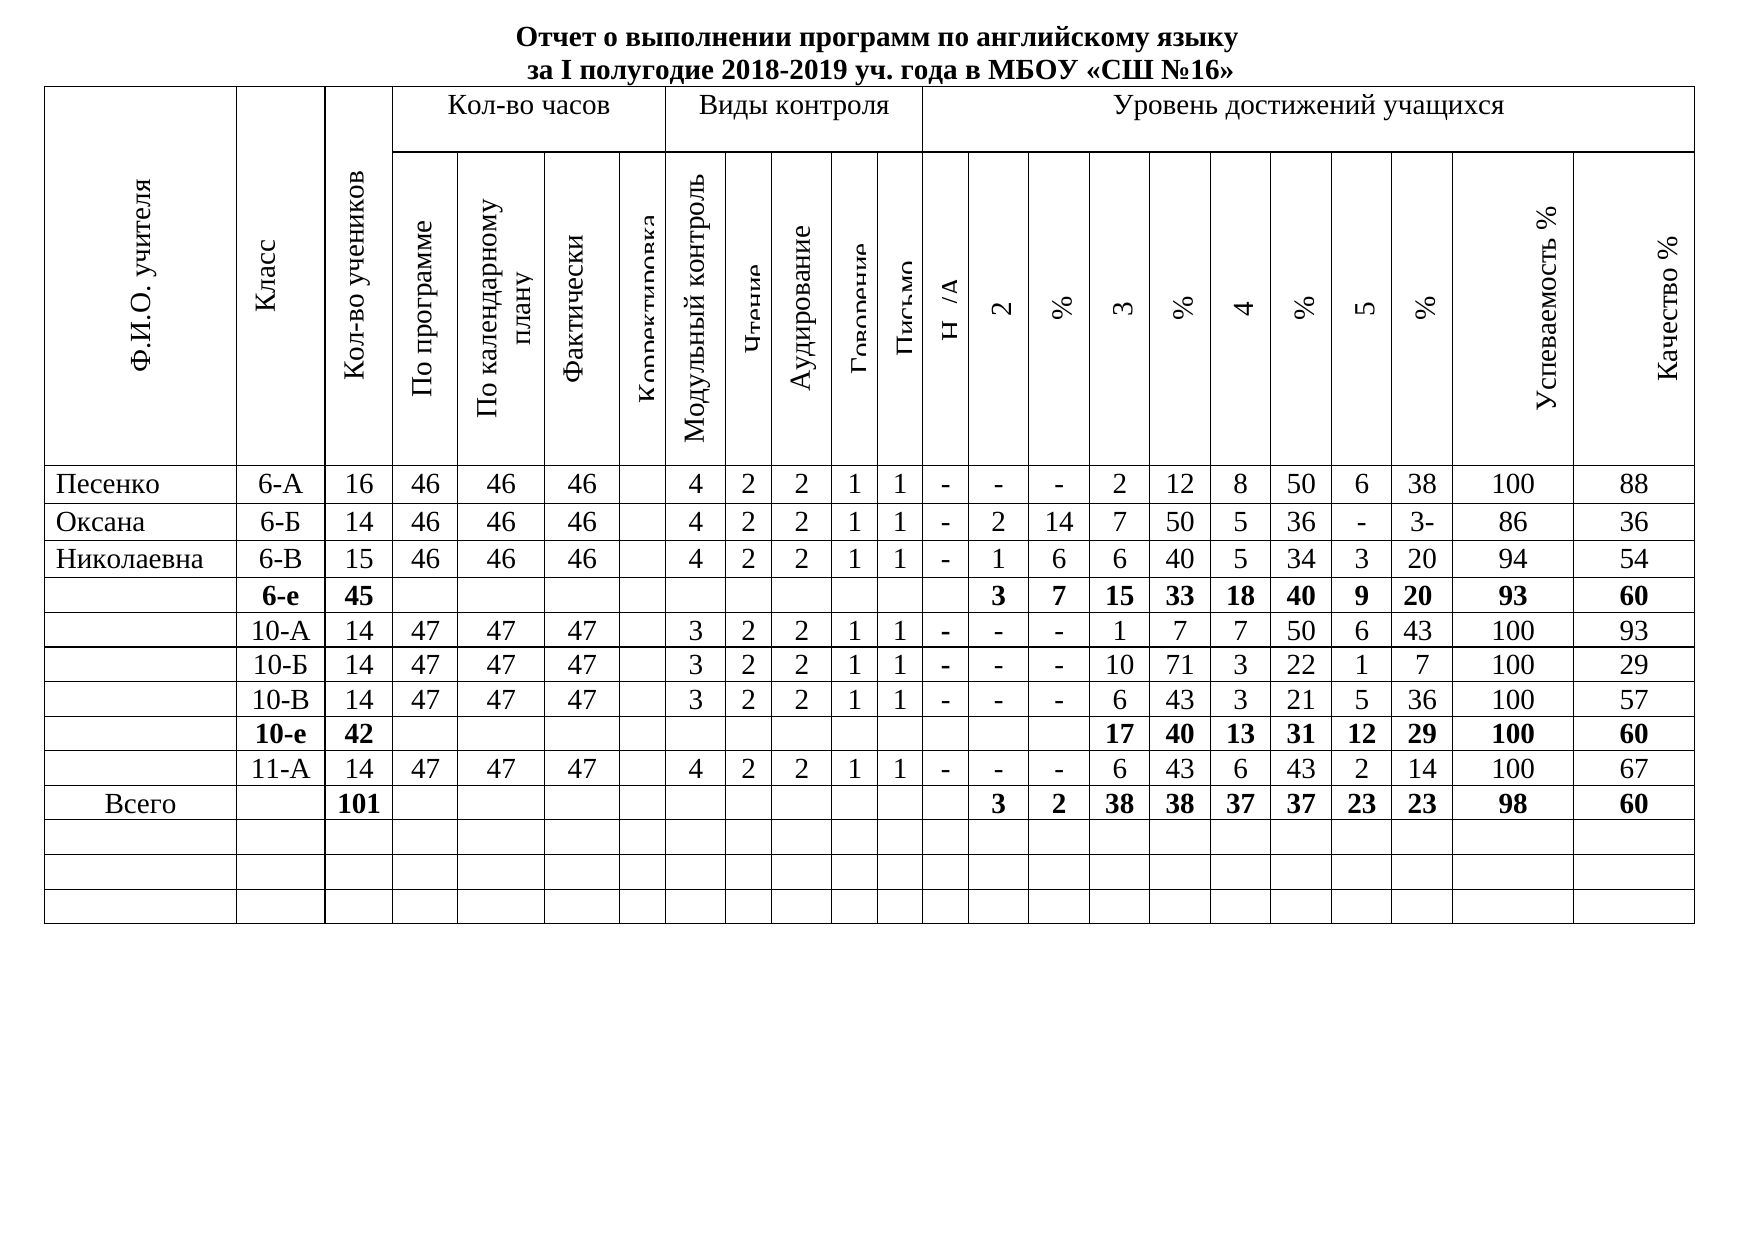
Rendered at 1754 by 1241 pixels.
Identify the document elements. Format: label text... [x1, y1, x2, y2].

table_cell 3 [1332, 541, 1391, 577]
table_cell [1090, 820, 1149, 854]
table_cell [545, 717, 619, 750]
table_cell 2 [772, 613, 831, 646]
table_cell 6-В [237, 541, 324, 577]
table_cell 46 [393, 504, 457, 540]
table_cell 43 [1150, 682, 1210, 716]
table_cell 100 [1453, 648, 1573, 681]
table_cell [969, 820, 1028, 854]
table_cell 54 [1574, 541, 1694, 577]
table_cell 2 [726, 504, 771, 540]
table_cell 1 [832, 466, 877, 503]
table_cell 2 [726, 751, 771, 785]
table_cell 14 [326, 648, 392, 681]
table_cell 3 [666, 613, 725, 646]
table_cell Оксана [45, 504, 236, 540]
table_cell [666, 890, 725, 923]
table_cell [45, 717, 236, 750]
table_cell [1211, 855, 1270, 888]
table_cell 1 [878, 504, 922, 540]
table_cell [620, 682, 665, 716]
table_cell 10-е [237, 717, 324, 750]
table_cell 37 [1271, 786, 1331, 819]
table_cell 3 [666, 682, 725, 716]
table_cell - [923, 466, 968, 503]
table_cell [326, 820, 392, 854]
table_cell 15 [1090, 578, 1149, 612]
table_cell 10-В [237, 682, 324, 716]
table_cell 3 [666, 648, 725, 681]
table_cell 6 [1332, 466, 1391, 503]
table_cell [878, 820, 922, 854]
table_cell 46 [393, 541, 457, 577]
table_cell [620, 751, 665, 785]
table_cell [772, 786, 831, 819]
table_cell [545, 786, 619, 819]
table_cell 47 [458, 682, 544, 716]
table_cell По программе [393, 153, 457, 465]
table_cell 15 [326, 541, 392, 577]
table_cell Всего [45, 786, 236, 819]
table_cell [45, 648, 236, 681]
table_cell [1271, 820, 1331, 854]
table_cell 71 [1150, 648, 1210, 681]
table_cell [620, 578, 665, 612]
table_cell 12 [1150, 466, 1210, 503]
table_cell [620, 890, 665, 923]
table_cell 5 [1332, 153, 1391, 465]
table_header Виды контроля [666, 87, 922, 151]
table_cell 2 [969, 153, 1028, 465]
table_cell 36 [1574, 504, 1694, 540]
table_cell 2 [726, 541, 771, 577]
table_cell [45, 751, 236, 785]
table_cell 60 [1574, 786, 1694, 819]
table_cell 100 [1453, 717, 1573, 750]
table_cell 37 [1211, 786, 1270, 819]
table_cell [620, 855, 665, 888]
table_cell [458, 820, 544, 854]
table_cell 43 [1271, 751, 1331, 785]
table_cell [878, 855, 922, 888]
table_cell [393, 717, 457, 750]
table_cell [1574, 890, 1694, 923]
table_cell 3- [1392, 504, 1452, 540]
table_cell [326, 855, 392, 888]
table_cell [1271, 855, 1331, 888]
table_cell 6-е [237, 578, 324, 612]
table_cell 45 [326, 578, 392, 612]
table_cell [832, 820, 877, 854]
table_cell 22 [1271, 648, 1331, 681]
table_cell 46 [545, 466, 619, 503]
table_cell 23 [1392, 786, 1452, 819]
table_cell - [1029, 648, 1089, 681]
table_cell 47 [545, 682, 619, 716]
table_cell 7 [1029, 578, 1089, 612]
table_cell - [969, 466, 1028, 503]
table_cell [1392, 855, 1452, 888]
table_cell [1453, 820, 1573, 854]
table_cell 100 [1453, 751, 1573, 785]
table_cell - [923, 751, 968, 785]
table_cell [1150, 855, 1210, 888]
table_cell [1029, 890, 1089, 923]
table_cell [237, 786, 324, 819]
table_cell 1 [832, 613, 877, 646]
table_cell - [969, 613, 1028, 646]
table_cell [1332, 820, 1391, 854]
table_cell [772, 820, 831, 854]
table_cell [1029, 717, 1089, 750]
table_cell - [923, 682, 968, 716]
table_cell [45, 890, 236, 923]
table_cell 4 [666, 751, 725, 785]
table_cell 9 [1332, 578, 1391, 612]
table_cell [1150, 820, 1210, 854]
table_cell 2 [726, 682, 771, 716]
table_cell 88 [1574, 466, 1694, 503]
table_cell [393, 820, 457, 854]
table_cell 10 [1090, 648, 1149, 681]
table_cell 2 [1332, 751, 1391, 785]
table_cell [923, 890, 968, 923]
table_cell - [1029, 751, 1089, 785]
table_cell 29 [1574, 648, 1694, 681]
table_cell 57 [1574, 682, 1694, 716]
table_cell 14 [326, 751, 392, 785]
table_cell [45, 613, 236, 646]
table_cell 4 [666, 541, 725, 577]
table_cell 101 [326, 786, 392, 819]
table_cell Качество % [1574, 153, 1694, 465]
table_cell 6 [1211, 751, 1270, 785]
table_cell [832, 890, 877, 923]
table_cell 46 [458, 466, 544, 503]
table_cell 33 [1150, 578, 1210, 612]
table_cell [393, 890, 457, 923]
table_cell [458, 855, 544, 888]
table_cell 6 [1029, 541, 1089, 577]
table_cell 47 [458, 648, 544, 681]
table_cell - [1029, 682, 1089, 716]
table_cell [545, 855, 619, 888]
table_cell 7 [1211, 613, 1270, 646]
table_cell [45, 578, 236, 612]
table_cell 1 [832, 504, 877, 540]
table_cell [832, 717, 877, 750]
table_cell 14 [326, 682, 392, 716]
table_cell 50 [1271, 613, 1331, 646]
table_cell [45, 820, 236, 854]
table_cell [923, 578, 968, 612]
table_cell 3 [1211, 682, 1270, 716]
table_cell [458, 786, 544, 819]
table_cell 3 [1211, 648, 1270, 681]
table_cell 3 [1090, 153, 1149, 465]
table_cell [1392, 820, 1452, 854]
table_cell [878, 717, 922, 750]
table_cell 38 [1150, 786, 1210, 819]
table_cell 47 [458, 613, 544, 646]
table_cell 42 [326, 717, 392, 750]
table_cell 8 [1211, 466, 1270, 503]
table_cell 46 [545, 504, 619, 540]
table_cell 43 [1150, 751, 1210, 785]
table_cell [545, 820, 619, 854]
table_cell 2 [726, 648, 771, 681]
table_cell 47 [545, 613, 619, 646]
table_cell 2 [772, 466, 831, 503]
table_cell % [1150, 153, 1210, 465]
table_cell 10-Б [237, 648, 324, 681]
table_header Кол-во учеников [326, 87, 392, 465]
table_cell 93 [1574, 613, 1694, 646]
table_cell 47 [545, 751, 619, 785]
table_cell % [1392, 153, 1452, 465]
table_cell 100 [1453, 682, 1573, 716]
table_header Кол-во часов [393, 87, 665, 151]
table_cell 2 [726, 466, 771, 503]
table_cell [969, 717, 1028, 750]
table_cell 7 [1090, 504, 1149, 540]
table_cell [666, 786, 725, 819]
table_cell 2 [772, 682, 831, 716]
table_cell 2 [1090, 466, 1149, 503]
table_cell 5 [1332, 682, 1391, 716]
table_cell - [969, 751, 1028, 785]
table_cell 36 [1392, 682, 1452, 716]
table_cell [620, 613, 665, 646]
table_cell 1 [1090, 613, 1149, 646]
table_cell Успеваемость % [1453, 153, 1573, 465]
table_cell 100 [1453, 613, 1573, 646]
table_cell [1029, 820, 1089, 854]
table_cell 31 [1271, 717, 1331, 750]
table_cell 40 [1150, 717, 1210, 750]
table_cell % [1271, 153, 1331, 465]
table_cell 3 [969, 578, 1028, 612]
table_cell 6 [1090, 751, 1149, 785]
table_cell 1 [969, 541, 1028, 577]
table_cell 98 [1453, 786, 1573, 819]
table_header Класс [237, 87, 324, 465]
table_cell 14 [1029, 504, 1089, 540]
table_cell 4 [666, 504, 725, 540]
table_cell 17 [1090, 717, 1149, 750]
table_cell [969, 855, 1028, 888]
table_cell 1 [832, 541, 877, 577]
table_cell 40 [1150, 541, 1210, 577]
table_cell 20 [1392, 541, 1452, 577]
table_cell 47 [393, 613, 457, 646]
table_cell 46 [545, 541, 619, 577]
table_cell - [923, 613, 968, 646]
table_cell 47 [545, 648, 619, 681]
table_cell - [969, 648, 1028, 681]
table_cell 6 [1090, 541, 1149, 577]
table_cell 47 [393, 751, 457, 785]
table_cell [666, 855, 725, 888]
table_cell 2 [1029, 786, 1089, 819]
table_cell 100 [1453, 466, 1573, 503]
table_cell 1 [878, 751, 922, 785]
table_cell [326, 890, 392, 923]
table_cell [393, 786, 457, 819]
table_cell [832, 578, 877, 612]
table_cell 11-А [237, 751, 324, 785]
table_cell [620, 786, 665, 819]
table_cell [666, 820, 725, 854]
table_cell [393, 855, 457, 888]
table_cell Модульный контроль [666, 153, 725, 465]
table_cell [923, 855, 968, 888]
table_cell [45, 682, 236, 716]
table_cell [237, 820, 324, 854]
table_cell - [923, 541, 968, 577]
table_cell Аудирование [772, 153, 831, 465]
table_cell 1 [878, 541, 922, 577]
table_cell 50 [1271, 466, 1331, 503]
table_cell [1332, 890, 1391, 923]
table_cell [620, 820, 665, 854]
table_cell [726, 717, 771, 750]
table_cell [923, 717, 968, 750]
table_cell 1 [832, 682, 877, 716]
table_cell [545, 890, 619, 923]
table_cell 40 [1271, 578, 1331, 612]
table_cell Николаевна [45, 541, 236, 577]
table_cell [772, 717, 831, 750]
table_cell [666, 578, 725, 612]
table_cell [772, 890, 831, 923]
table_cell [726, 855, 771, 888]
table_cell [620, 541, 665, 577]
table_cell 1 [832, 751, 877, 785]
table_cell 60 [1574, 578, 1694, 612]
table_cell 47 [393, 648, 457, 681]
table_cell 6 [1332, 613, 1391, 646]
table_cell Фактически [545, 153, 619, 465]
table_cell 1 [878, 466, 922, 503]
table_header Уровень достижений учащихся [923, 87, 1694, 151]
table_cell Н /А [923, 153, 968, 465]
table_cell 43 [1392, 613, 1452, 646]
table_cell [1029, 855, 1089, 888]
table_cell [1090, 855, 1149, 888]
table_cell 2 [772, 504, 831, 540]
table_cell [969, 890, 1028, 923]
table_cell 46 [458, 504, 544, 540]
table_cell 18 [1211, 578, 1270, 612]
table_cell [832, 855, 877, 888]
table_cell 7 [1392, 648, 1452, 681]
table_cell 1 [878, 682, 922, 716]
table_cell [1453, 890, 1573, 923]
table_cell 16 [326, 466, 392, 503]
table_cell 2 [969, 504, 1028, 540]
table_cell По календарному плану [458, 153, 544, 465]
text за I полугодие 2018-2019 уч. года в МБОУ «СШ №16» [118, 52, 1636, 86]
table_cell - [923, 504, 968, 540]
table_cell - [1029, 466, 1089, 503]
table_cell [1211, 890, 1270, 923]
table_cell 46 [393, 466, 457, 503]
table_cell [1332, 855, 1391, 888]
table_cell [726, 578, 771, 612]
table_cell 46 [458, 541, 544, 577]
table_cell 1 [832, 648, 877, 681]
table_cell [237, 890, 324, 923]
table_cell 47 [458, 751, 544, 785]
table_cell 2 [726, 613, 771, 646]
table_cell 29 [1392, 717, 1452, 750]
table_cell Говорение [832, 153, 877, 465]
table_cell [1574, 855, 1694, 888]
table_cell 34 [1271, 541, 1331, 577]
table_cell [726, 890, 771, 923]
table_cell Чтение [726, 153, 771, 465]
table_cell Песенко [45, 466, 236, 503]
table_cell 20 [1392, 578, 1452, 612]
table_cell [1574, 820, 1694, 854]
table_cell Письмо [878, 153, 922, 465]
table_cell - [1332, 504, 1391, 540]
table_cell 86 [1453, 504, 1573, 540]
table_cell [458, 578, 544, 612]
table_cell 14 [1392, 751, 1452, 785]
table_cell [832, 786, 877, 819]
table_cell [1453, 855, 1573, 888]
table_cell [726, 820, 771, 854]
table_cell 93 [1453, 578, 1573, 612]
table_cell [666, 717, 725, 750]
table_cell - [923, 648, 968, 681]
table_cell [1211, 820, 1270, 854]
table_cell 14 [326, 613, 392, 646]
table_cell 2 [772, 751, 831, 785]
table_cell [1150, 890, 1210, 923]
table_cell 1 [878, 648, 922, 681]
table_cell 94 [1453, 541, 1573, 577]
table_cell [393, 578, 457, 612]
table_cell 14 [326, 504, 392, 540]
table_cell [237, 855, 324, 888]
table_cell 12 [1332, 717, 1391, 750]
table_cell 6-А [237, 466, 324, 503]
table_cell 50 [1150, 504, 1210, 540]
table_cell - [1029, 613, 1089, 646]
table_cell 10-А [237, 613, 324, 646]
table_cell [772, 578, 831, 612]
table_cell [726, 786, 771, 819]
table_cell 4 [666, 466, 725, 503]
table_cell % [1029, 153, 1089, 465]
table_cell 3 [969, 786, 1028, 819]
table_cell [620, 717, 665, 750]
table_cell [458, 890, 544, 923]
table_cell 7 [1150, 613, 1210, 646]
table_cell [923, 820, 968, 854]
table_cell [620, 648, 665, 681]
table_cell 2 [772, 541, 831, 577]
table_cell [772, 855, 831, 888]
table_cell 5 [1211, 541, 1270, 577]
table_cell [878, 786, 922, 819]
table_cell 23 [1332, 786, 1391, 819]
table_cell 13 [1211, 717, 1270, 750]
table_cell 1 [1332, 648, 1391, 681]
table_cell 1 [878, 613, 922, 646]
table_cell 21 [1271, 682, 1331, 716]
table_cell 6-Б [237, 504, 324, 540]
table_cell 47 [393, 682, 457, 716]
table_cell 60 [1574, 717, 1694, 750]
table_cell [458, 717, 544, 750]
table_header Ф.И.О. учителя [45, 87, 236, 465]
table_cell 38 [1090, 786, 1149, 819]
table_cell [878, 890, 922, 923]
table_cell [1271, 890, 1331, 923]
table_cell 4 [1211, 153, 1270, 465]
table_cell 67 [1574, 751, 1694, 785]
table_cell [620, 504, 665, 540]
table_cell [1090, 890, 1149, 923]
table_cell [923, 786, 968, 819]
table_cell [620, 466, 665, 503]
table_cell 6 [1090, 682, 1149, 716]
table_cell [45, 855, 236, 888]
text Отчет о выполнении программ по английскому языку [118, 19, 1636, 52]
table_cell 38 [1392, 466, 1452, 503]
table_cell 2 [772, 648, 831, 681]
table_cell 5 [1211, 504, 1270, 540]
table_cell [1392, 890, 1452, 923]
table_cell Корректировка [620, 153, 665, 465]
table_cell [545, 578, 619, 612]
table_cell 36 [1271, 504, 1331, 540]
table_cell [878, 578, 922, 612]
table_cell - [969, 682, 1028, 716]
